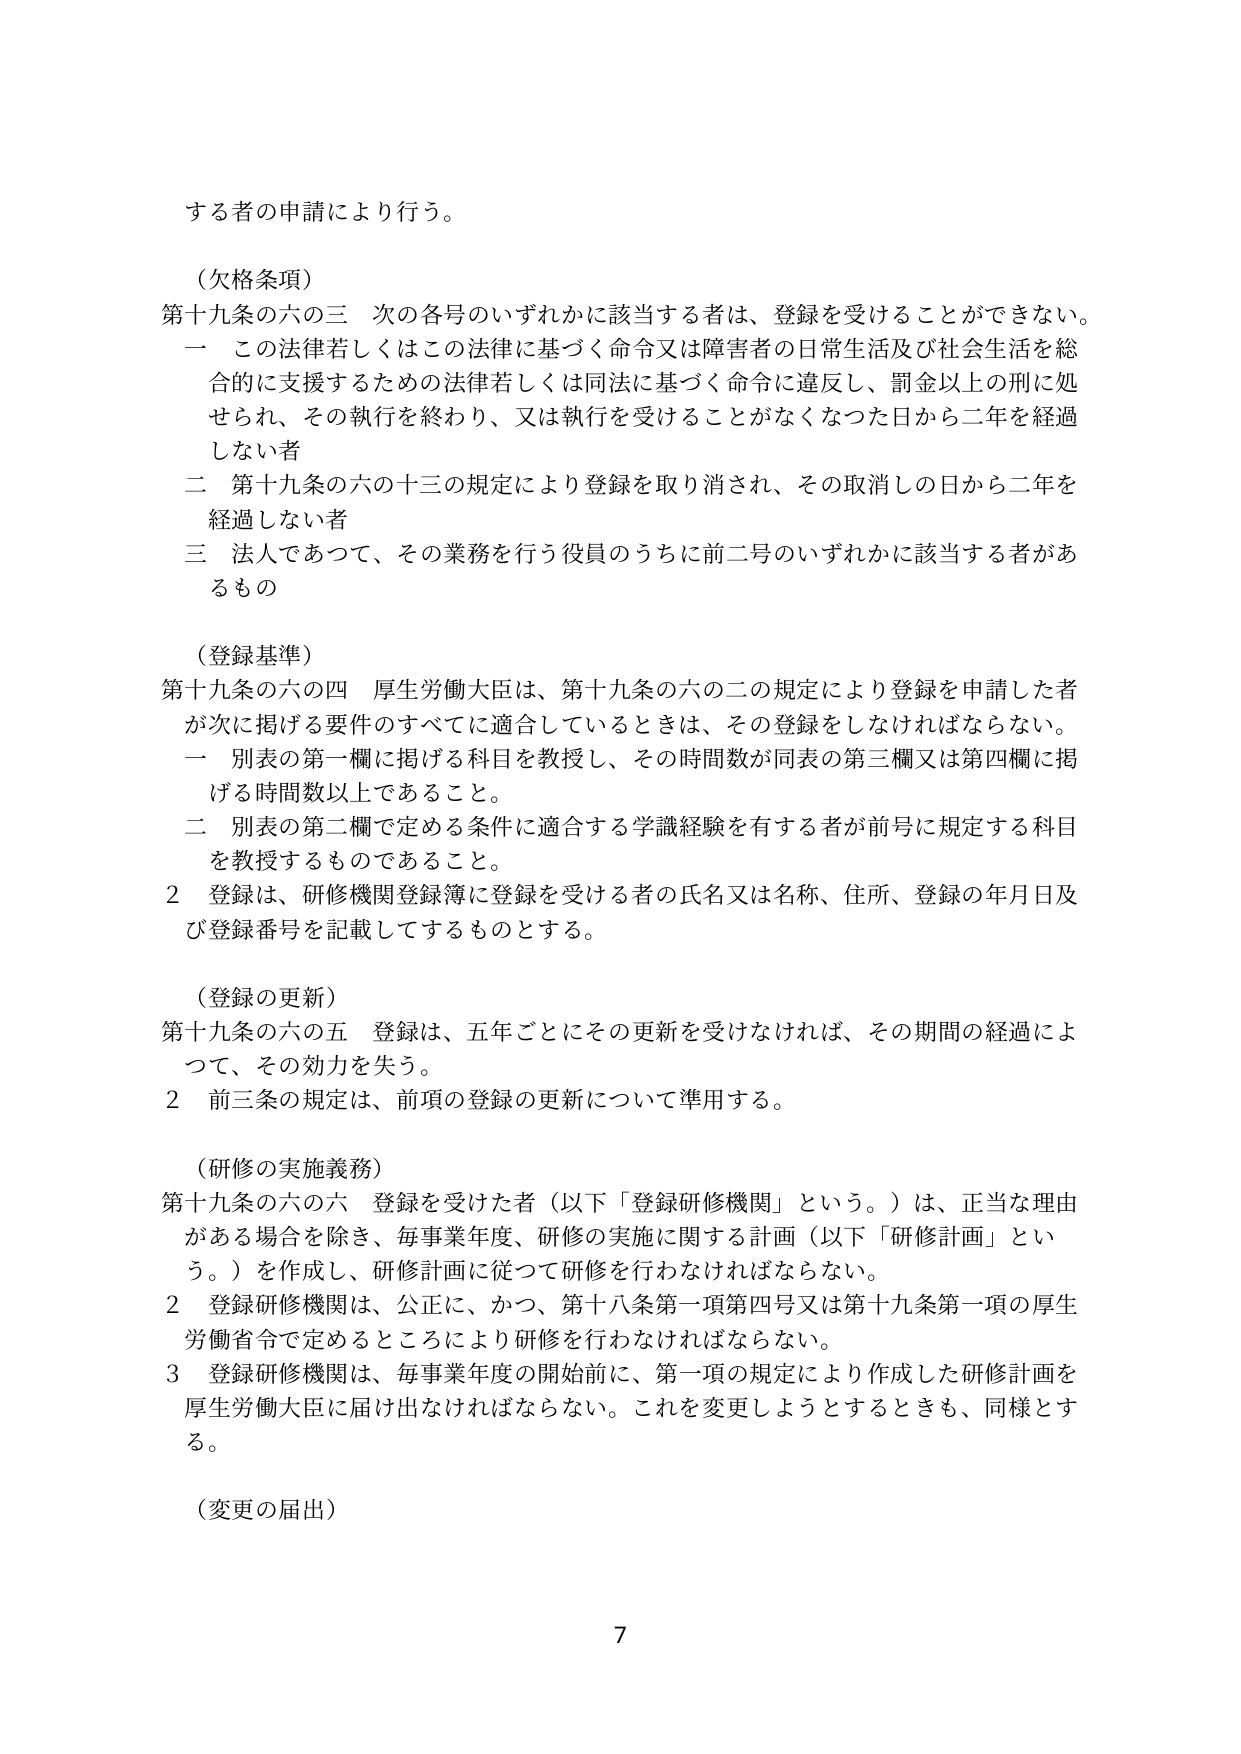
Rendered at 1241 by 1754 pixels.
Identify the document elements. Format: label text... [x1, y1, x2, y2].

text （登録基準） [184, 638, 1079, 672]
text 第十九条の六の五 登録は、五年ごとにその更新を受けなければ、その期間の経過によつて、その効力を失う。 [161, 1014, 1079, 1082]
text ２ 登録研修機関は、公正に、かつ、第十八条第一項第四号又は第十九条第一項の厚生労働省令で定めるところにより研修を行わなければならない。 [161, 1287, 1079, 1355]
text 第十九条の六の三 次の各号のいずれかに該当する者は、登録を受けることができない。 [161, 296, 1079, 330]
text 一 別表の第一欄に掲げる科目を教授し、その時間数が同表の第三欄又は第四欄に掲げる時間数以上であること。 [184, 740, 1079, 809]
text （欠格条項） [184, 262, 1079, 296]
text 二 別表の第二欄で定める条件に適合する学識経験を有する者が前号に規定する科目を教授するものであること。 [184, 809, 1079, 877]
text ２ 登録は、研修機関登録簿に登録を受ける者の氏名又は名称、住所、登録の年月日及び登録番号を記載してするものとする。 [161, 877, 1079, 945]
text 第十九条の六の六 登録を受けた者（以下「登録研修機関」という。）は、正当な理由がある場合を除き、毎事業年度、研修の実施に関する計画（以下「研修計画」という。）を作成し、研修計画に従つて研修を行わなければならない。 [161, 1184, 1079, 1287]
text 三 法人であつて、その業務を行う役員のうちに前二号のいずれかに該当する者があるもの [184, 535, 1079, 604]
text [161, 194, 1079, 228]
text （登録の更新） [184, 979, 1079, 1014]
text （研修の実施義務） [184, 1150, 1079, 1184]
text ２ 前三条の規定は、前項の登録の更新について準用する。 [161, 1082, 1079, 1116]
text （変更の届出） [184, 1492, 1079, 1526]
text ３ 登録研修機関は、毎事業年度の開始前に、第一項の規定により作成した研修計画を厚生労働大臣に届け出なければならない。これを変更しようとするときも、同様とする。 [161, 1355, 1079, 1458]
text 第十九条の六の四 厚生労働大臣は、第十九条の六の二の規定により登録を申請した者が次に掲げる要件のすべてに適合しているときは、その登録をしなければならない。 [161, 672, 1079, 740]
text 一 この法律若しくはこの法律に基づく命令又は障害者の日常生活及び社会生活を総合的に支援するための法律若しくは同法に基づく命令に違反し、罰金以上の刑に処せられ、その執行を終わり、又は執行を受けることがなくなつた日から二年を経過しない者 [184, 330, 1079, 467]
text 二 第十九条の六の十三の規定により登録を取り消され、その取消しの日から二年を経過しない者 [184, 467, 1079, 535]
